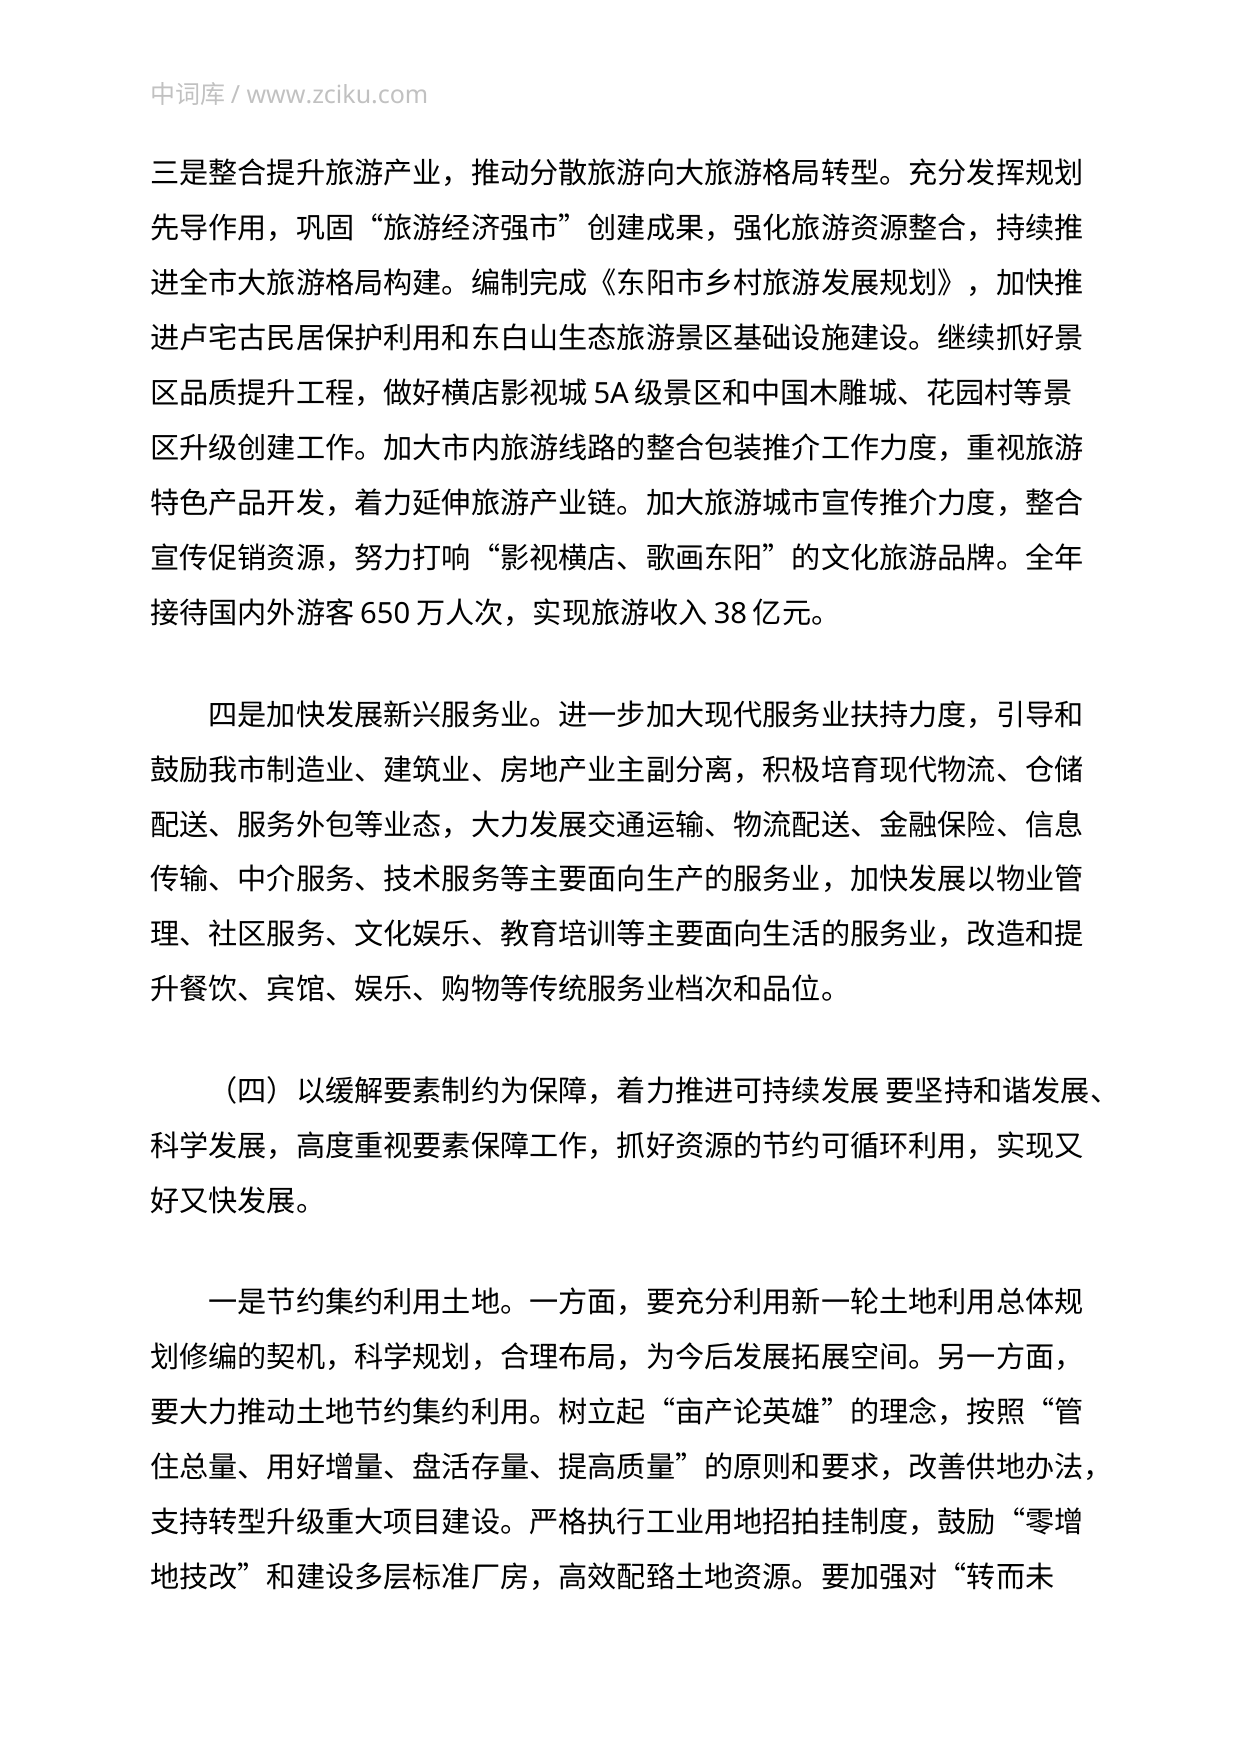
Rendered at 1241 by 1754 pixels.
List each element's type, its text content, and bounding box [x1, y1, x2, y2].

text （四）以缓解要素制约为保障，着力推进可持续发展 要坚持和谐发展、科学发展，高度重视要素保障工作，抓好资源的节约可循环利用，实现又好又快发展。 [150, 1067, 1090, 1219]
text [150, 150, 1090, 632]
text 四是加快发展新兴服务业。进一步加大现代服务业扶持力度，引导和鼓励我市制造业、建筑业、房地产业主副分离，积极培育现代物流、仓储配送、服务外包等业态，大力发展交通运输、物流配送、金融保险、信息传输、中介服务、技术服务等主要面向生产的服务业，加快发展以物业管理、社区服务、文化娱乐、教育培训等主要面向生活的服务业，改造和提升餐饮、宾馆、娱乐、购物等传统服务业档次和品位。 [150, 691, 1090, 1008]
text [150, 1279, 1090, 1596]
